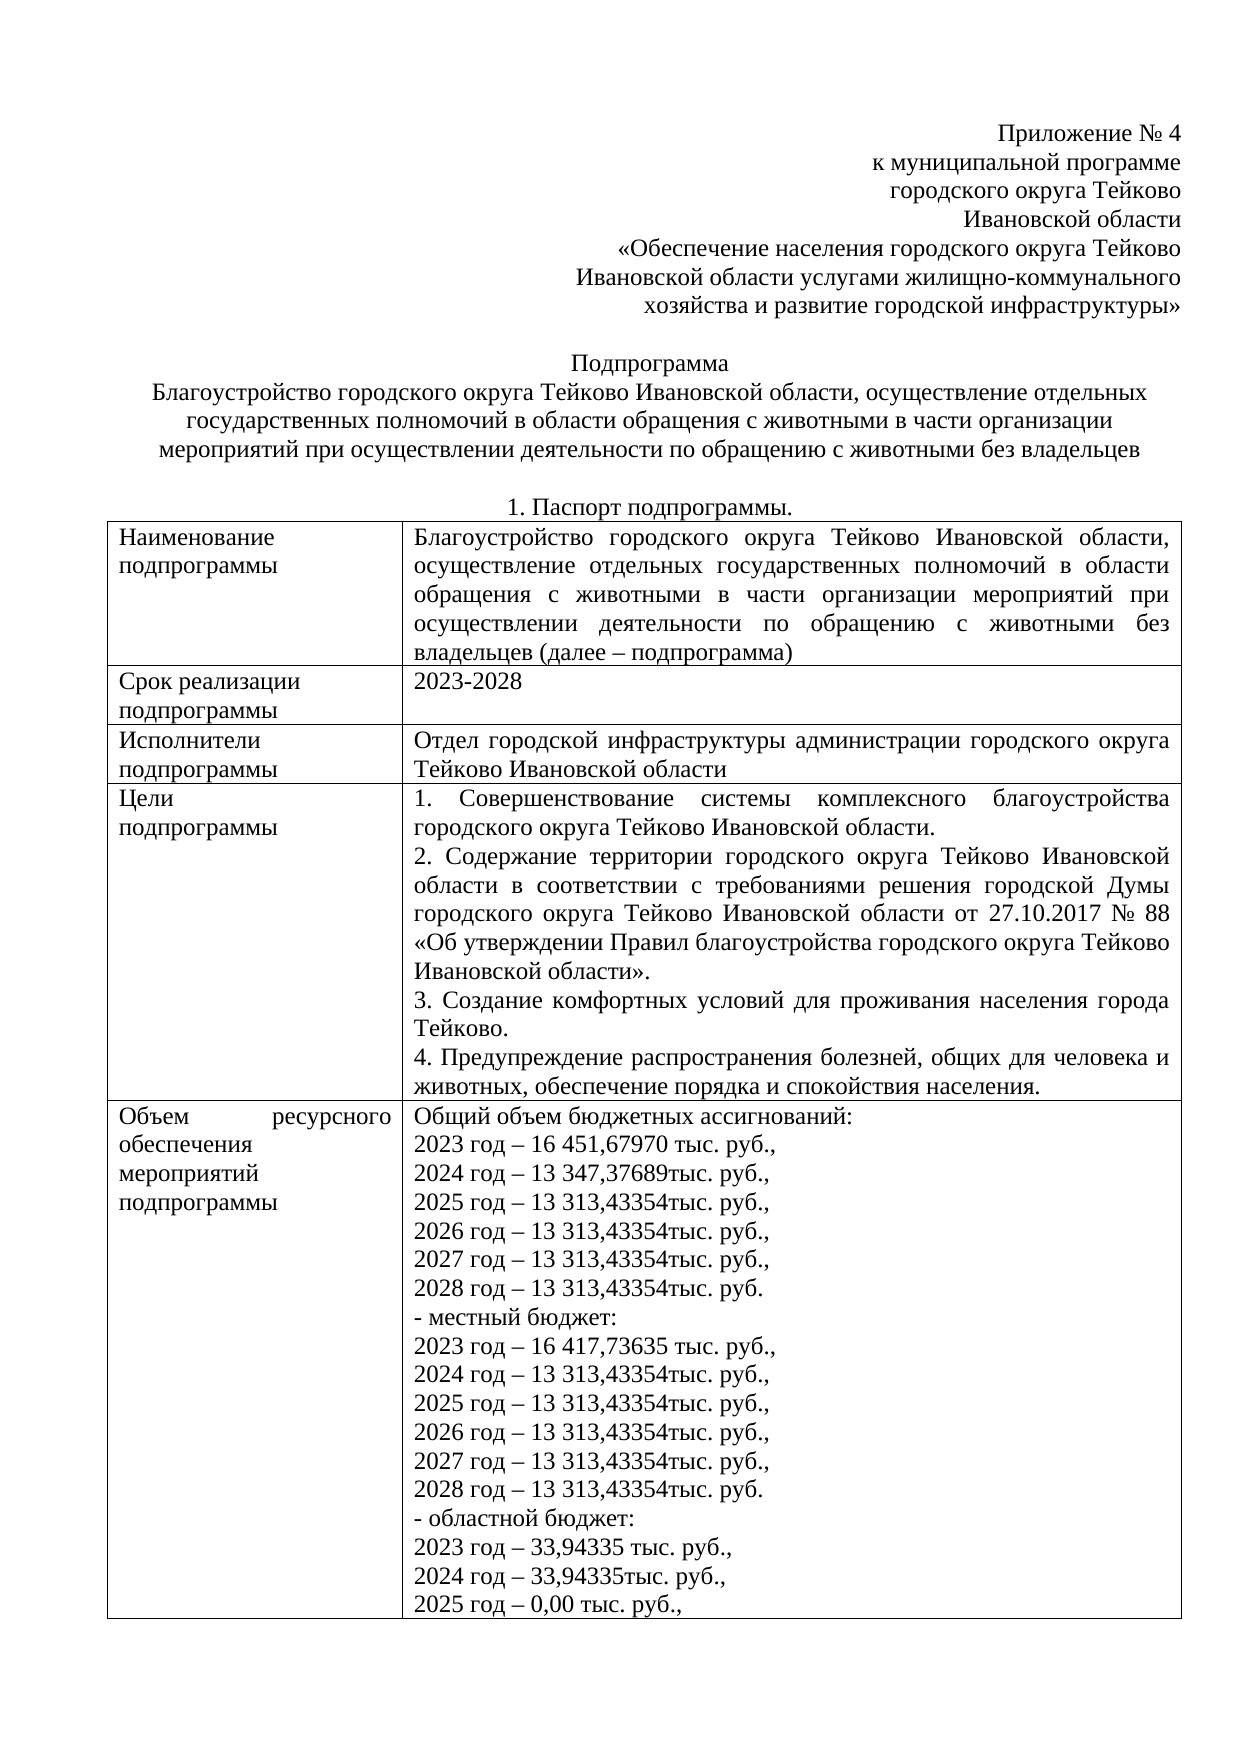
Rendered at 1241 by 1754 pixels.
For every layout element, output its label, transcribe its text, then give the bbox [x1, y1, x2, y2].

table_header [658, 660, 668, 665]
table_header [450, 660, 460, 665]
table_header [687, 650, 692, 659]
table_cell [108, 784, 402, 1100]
text хозяйства и развитие городской инфраструктуры» [118, 291, 1181, 319]
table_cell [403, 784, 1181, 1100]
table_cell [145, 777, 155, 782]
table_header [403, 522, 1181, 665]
text Благоустройство городского округа Тейково Ивановской области, осуществление отдельных государственных полномочий в области обращения с животными в части организации мероприятий при осуществлении деятельности по обращению с животными без владельцев [118, 377, 1181, 463]
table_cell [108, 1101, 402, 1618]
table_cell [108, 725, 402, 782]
text к муниципальной программе [118, 147, 1181, 176]
text «Обеспечение населения городского округа Тейково [118, 233, 1181, 262]
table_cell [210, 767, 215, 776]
text Приложение № 4 [118, 118, 1181, 147]
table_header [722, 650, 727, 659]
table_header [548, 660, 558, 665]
text городского округа Тейково [118, 176, 1181, 204]
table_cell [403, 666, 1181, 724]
text 1. Паспорт подпрограммы. [118, 492, 1181, 521]
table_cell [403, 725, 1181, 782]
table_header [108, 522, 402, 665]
text Ивановской области [118, 204, 1181, 233]
text Ивановской области услугами жилищно-коммунального [118, 262, 1181, 291]
text Подпрограмма [118, 348, 1181, 377]
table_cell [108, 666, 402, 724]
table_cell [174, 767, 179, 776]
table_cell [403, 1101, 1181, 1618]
